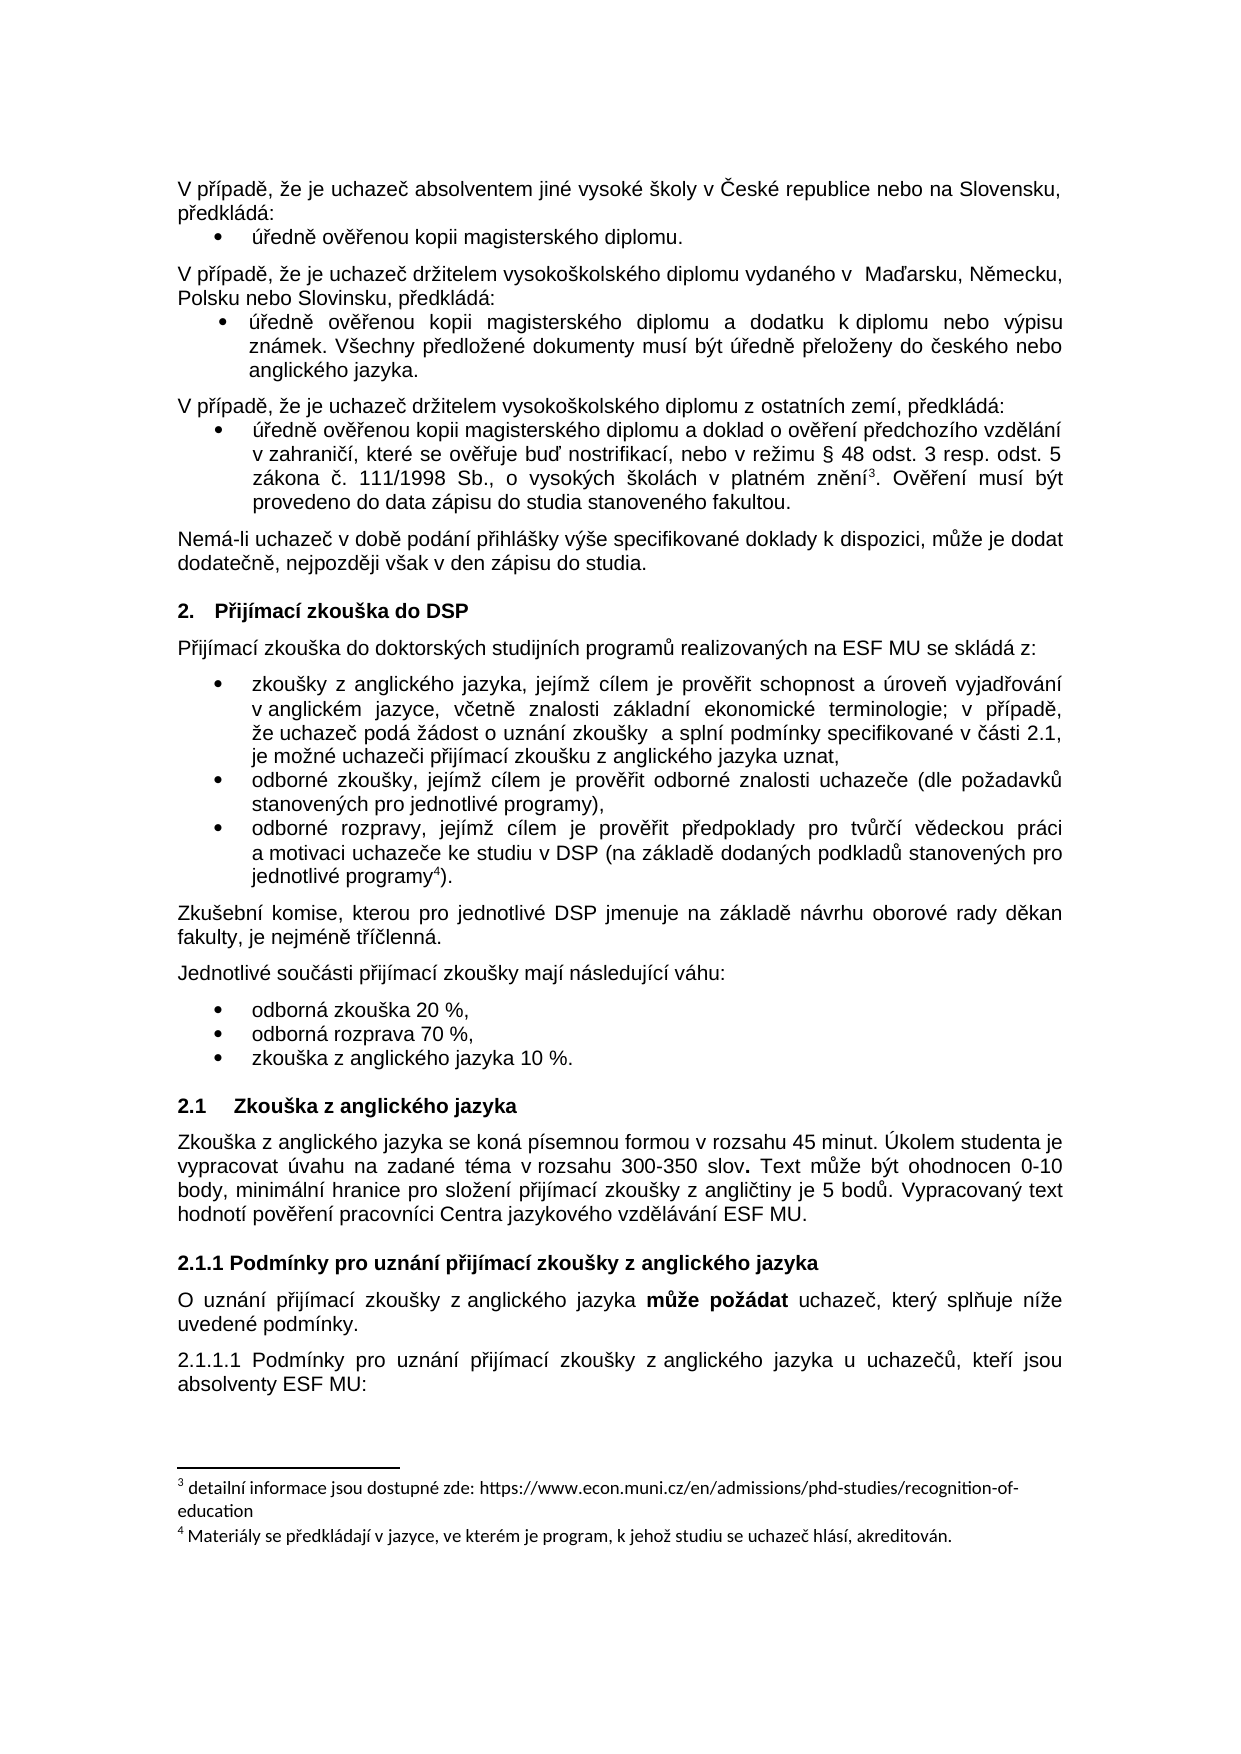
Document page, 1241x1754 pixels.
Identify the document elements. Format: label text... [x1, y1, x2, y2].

list odborná zkouška 20 %, [214, 998, 1063, 1022]
list úředně ověřenou kopii magisterského diplomu. [214, 225, 1063, 249]
text Přijímací zkouška do doktorských studijních programů realizovaných na ESF MU se skládá z: [177, 636, 1063, 660]
list úředně ověřenou kopii magisterského diplomu a doklad o ověření předchozího vzdělání v zahraničí, které se ověřuje buď nostrifikací, nebo v režimu § 48 odst. 3 resp. odst. 5 zákona č. 111/1998 Sb., o vysokých školách v platném znění. Ověření musí být provedeno do data zápisu do studia stanoveného fakultou. [215, 418, 1063, 514]
list odborné zkoušky, jejímž cílem je prověřit odborné znalosti uchazeče (dle požadavků stanovených pro jednotlivé programy), [214, 768, 1063, 816]
list zkouška z anglického jazyka 10 %. [214, 1046, 1063, 1070]
list Přijímací zkouška do DSP [177, 599, 1063, 623]
list úředně ověřenou kopii magisterského diplomu a dodatku k diplomu nebo výpisu známek. Všechny předložené dokumenty musí být úředně přeloženy do českého nebo anglického jazyka. [219, 309, 1063, 382]
text 2.1.1 Podmínky pro uznání přijímací zkoušky z anglického jazyka [177, 1251, 1063, 1275]
list odborné rozpravy, jejímž cílem je prověřit předpoklady pro tvůrčí vědeckou práci a motivaci uchazeče ke studiu v DSP (na základě dodaných podkladů stanovených pro jednotlivé programy). [214, 816, 1063, 888]
text 2.1.1.1 Podmínky pro uznání přijímací zkoušky z anglického jazyka u uchazečů, kteří jsou absolventy ESF MU: [177, 1348, 1063, 1396]
list odborná rozprava 70 %, [214, 1022, 1063, 1046]
list Zkouška z anglického jazyka [177, 1094, 1063, 1118]
text V případě, že je uchazeč držitelem vysokoškolského diplomu vydaného v Maďarsku, Německu, Polsku nebo Slovinsku, předkládá: [177, 262, 1063, 309]
text O uznání přijímací zkoušky z anglického jazyka může požádat uchazeč, který splňuje níže uvedené podmínky. [177, 1287, 1063, 1335]
text V případě, že je uchazeč absolventem jiné vysoké školy v České republice nebo na Slovensku, předkládá: [177, 177, 1063, 225]
text V případě, že je uchazeč držitelem vysokoškolského diplomu z ostatních zemí, předkládá: [177, 394, 1063, 418]
list zkoušky z anglického jazyka, jejímž cílem je prověřit schopnost a úroveň vyjadřování v anglickém jazyce, včetně znalosti základní ekonomické terminologie; v případě, že uchazeč podá žádost o uznání zkoušky a splní podmínky specifikované v části 2.1, je možné uchazeči přijímací zkoušku z anglického jazyka uznat, [214, 672, 1063, 768]
text Zkouška z anglického jazyka se koná písemnou formou v rozsahu 45 minut. Úkolem studenta je vypracovat úvahu na zadané téma v rozsahu 300-350 slov. Text může být ohodnocen 0-10 body, minimální hranice pro složení přijímací zkoušky z angličtiny je 5 bodů. Vypracovaný text hodnotí pověření pracovníci Centra jazykového vzdělávání ESF MU. [177, 1130, 1063, 1226]
text Jednotlivé součásti přijímací zkoušky mají následující váhu: [177, 961, 1063, 985]
text Nemá-li uchazeč v době podání přihlášky výše specifikované doklady k dispozici, může je dodat dodatečně, nejpozději však v den zápisu do studia. [177, 526, 1063, 574]
text Zkušební komise, kterou pro jednotlivé DSP jmenuje na základě návrhu oborové rady děkan fakulty, je nejméně tříčlenná. [177, 901, 1063, 949]
